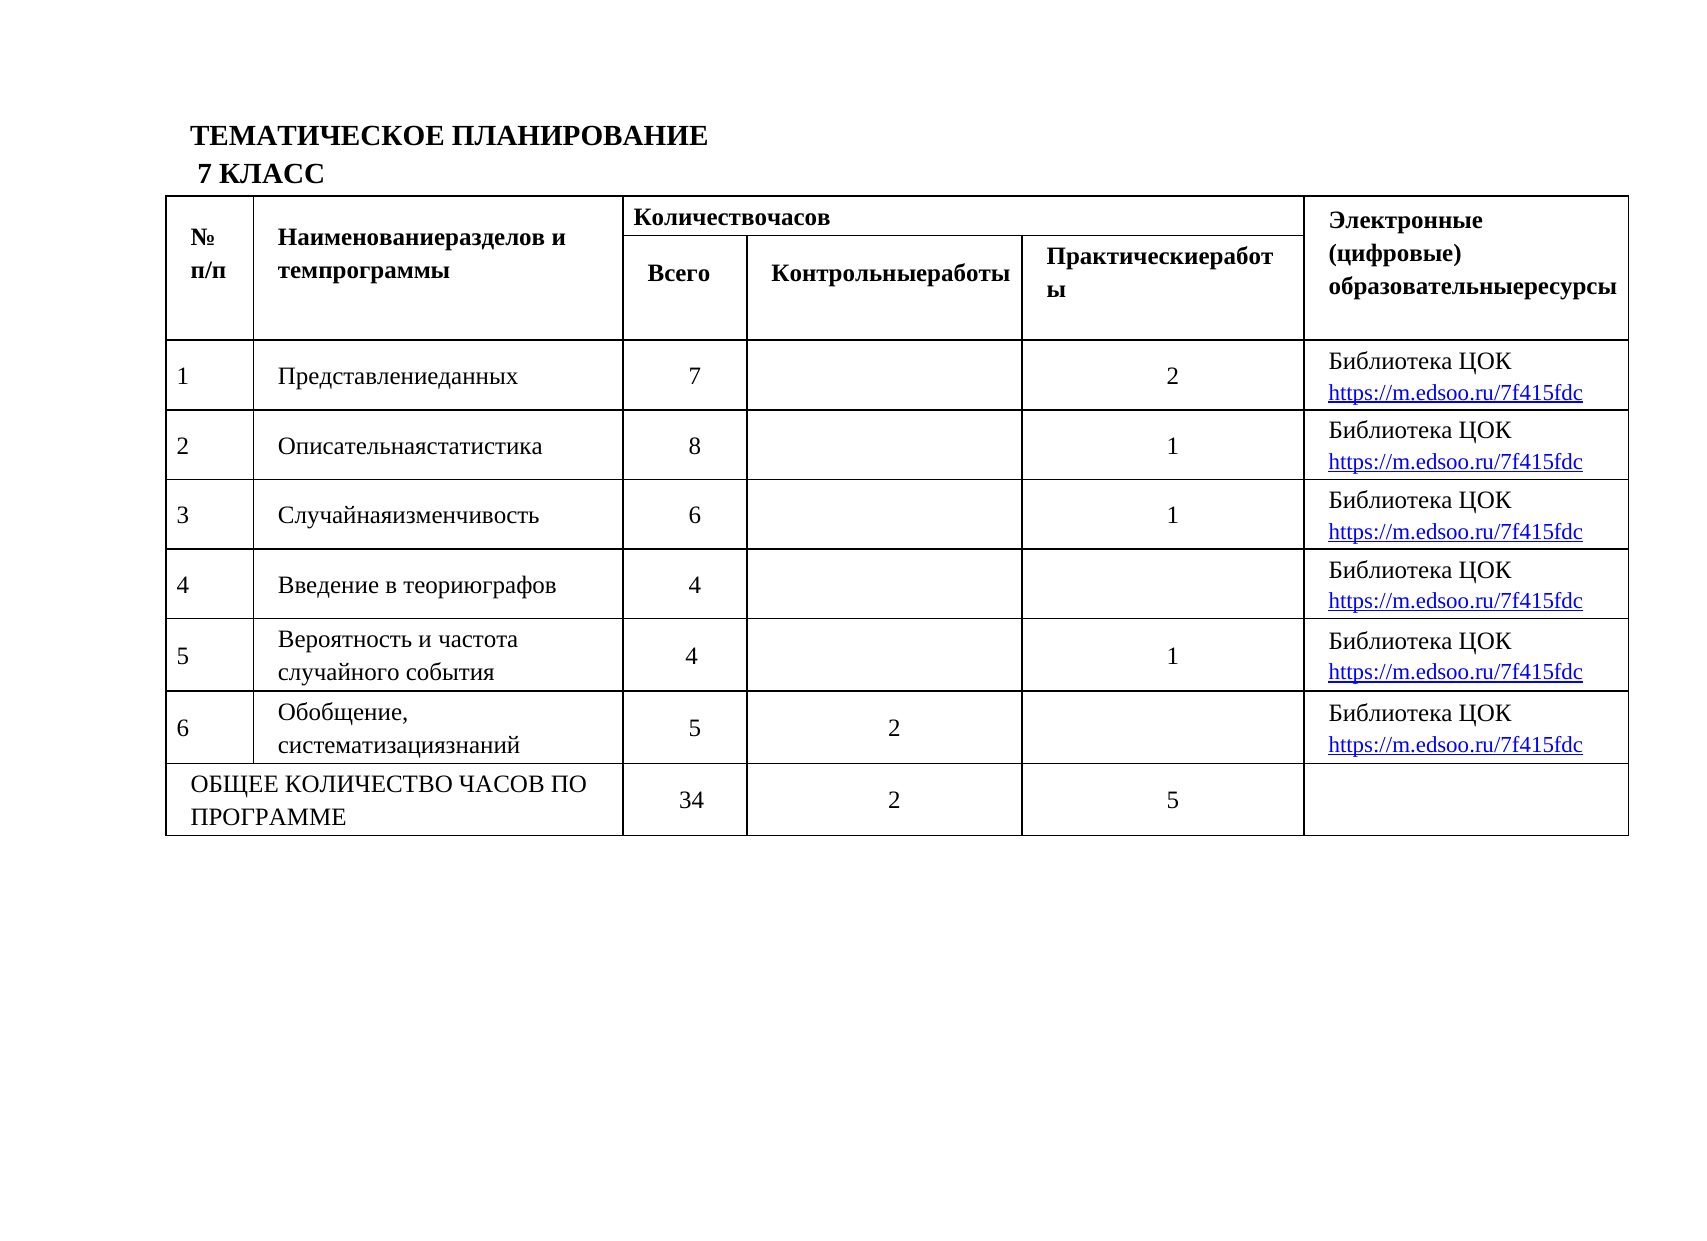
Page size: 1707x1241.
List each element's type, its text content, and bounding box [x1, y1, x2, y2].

table_cell Вероятность и частота случайного события [254, 619, 622, 690]
text 7 КЛАСС [190, 157, 1618, 190]
table_cell 2 [167, 411, 253, 478]
table_cell 4 [624, 550, 746, 618]
table_cell Описательнаястатистика [254, 411, 622, 478]
table_cell 5 [624, 692, 746, 762]
table_cell 4 [167, 550, 253, 618]
table_cell Практическиеработы [1023, 236, 1303, 339]
table_cell Библиотека ЦОК https://m.edsoo.ru/7f415fdc [1305, 411, 1628, 478]
table_cell 1 [167, 341, 253, 409]
table_header Наименованиеразделов и темпрограммы [254, 197, 622, 339]
table_cell [1023, 692, 1303, 762]
table_cell 1 [1023, 411, 1303, 478]
table_cell 34 [624, 764, 746, 835]
table_cell ОБЩЕЕ КОЛИЧЕСТВО ЧАСОВ ПО ПРОГРАММЕ [167, 764, 622, 835]
table_cell Всего [624, 236, 746, 339]
table_cell Представлениеданных [254, 341, 622, 409]
table_cell Случайнаяизменчивость [254, 480, 622, 548]
table_cell 1 [1023, 619, 1303, 690]
table_header Количествочасов [624, 197, 1303, 234]
table_cell [748, 411, 1021, 478]
table_cell Библиотека ЦОК https://m.edsoo.ru/7f415fdc [1305, 550, 1628, 618]
table_cell 5 [167, 619, 253, 690]
text ТЕМАТИЧЕСКОЕ ПЛАНИРОВАНИЕ [190, 118, 1618, 152]
table_cell 1 [1023, 480, 1303, 548]
table_cell 8 [624, 411, 746, 478]
table_cell [1305, 764, 1628, 835]
table_cell 2 [748, 692, 1021, 762]
table_header Электронные (цифровые) образовательныересурсы [1305, 197, 1628, 339]
table_cell Библиотека ЦОК https://m.edsoo.ru/7f415fdc [1305, 692, 1628, 762]
table_cell Библиотека ЦОК https://m.edsoo.ru/7f415fdc [1305, 480, 1628, 548]
table_cell 5 [1023, 764, 1303, 835]
table_cell 7 [624, 341, 746, 409]
table_cell 2 [748, 764, 1021, 835]
table_cell 6 [624, 480, 746, 548]
table_cell Библиотека ЦОК https://m.edsoo.ru/7f415fdc [1305, 341, 1628, 409]
table_cell [748, 341, 1021, 409]
table_cell [748, 619, 1021, 690]
table_cell [748, 480, 1021, 548]
table_cell [748, 550, 1021, 618]
table_cell Обобщение, систематизациязнаний [254, 692, 622, 762]
table_cell Введение в теориюграфов [254, 550, 622, 618]
table_cell 6 [167, 692, 253, 762]
table_cell Контрольныеработы [748, 236, 1021, 339]
table_cell 4 [624, 619, 746, 690]
table_header № п/п [167, 197, 253, 339]
table_cell 2 [1023, 341, 1303, 409]
table_cell 3 [167, 480, 253, 548]
table_cell Библиотека ЦОК https://m.edsoo.ru/7f415fdc [1305, 619, 1628, 690]
table_cell [1023, 550, 1303, 618]
